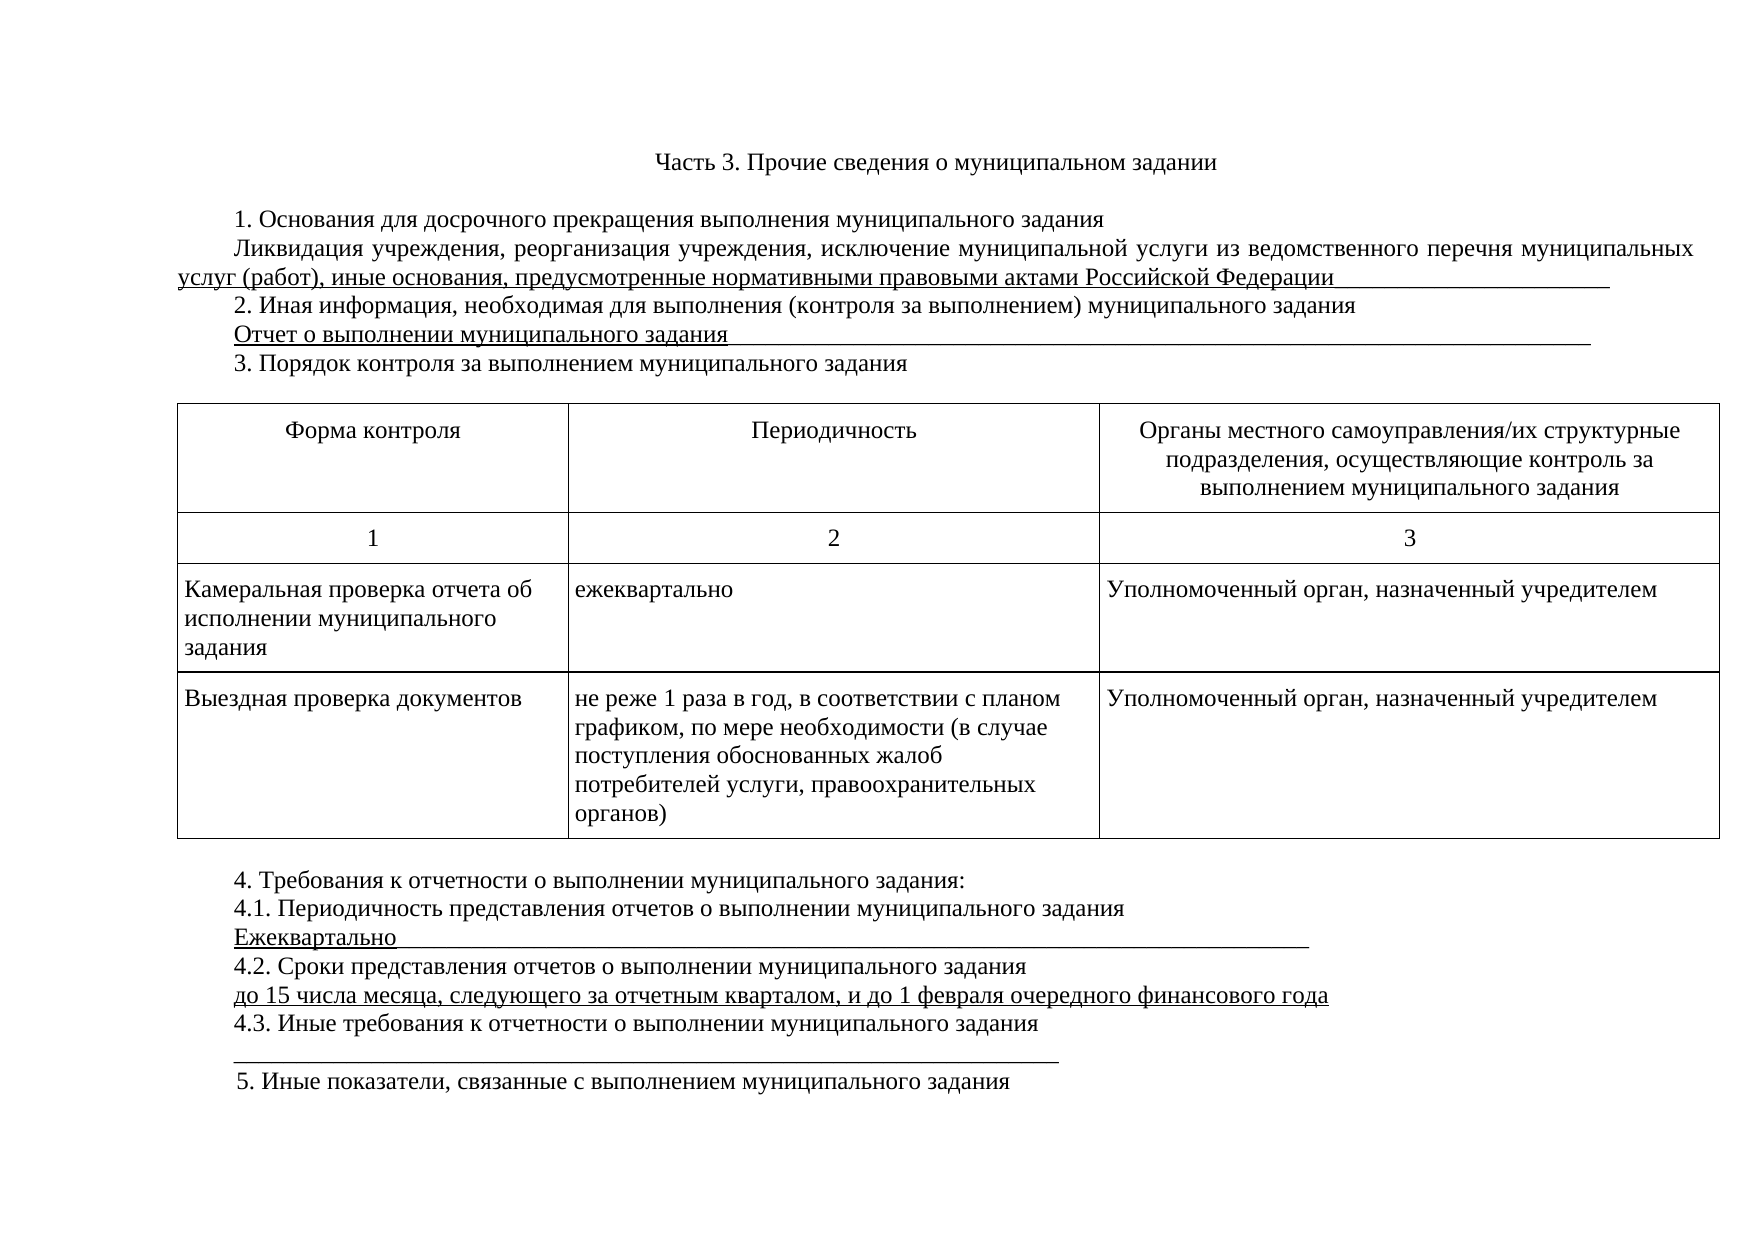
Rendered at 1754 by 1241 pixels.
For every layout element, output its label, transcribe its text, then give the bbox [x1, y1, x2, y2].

table_cell 2 [569, 513, 1099, 563]
table_header Форма контроля [178, 404, 568, 512]
table_cell 1 [178, 513, 568, 563]
table_cell Уполномоченный орган, назначенный учредителем [1100, 564, 1719, 671]
text 2. Иная информация, необходимая для выполнения (контроля за выполнением) муниципального задания [177, 291, 1695, 319]
table_header Органы местного самоуправления/их структурные подразделения, осуществляющие контроль за выполнением муниципального задания [1100, 404, 1719, 512]
table_cell 3 [1100, 513, 1719, 563]
text Отчет о выполнении муниципального задания_____________________________________________________________________ [177, 319, 1695, 348]
table_header Периодичность [569, 404, 1099, 512]
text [236, 1066, 1695, 1095]
text Часть 3. Прочие сведения о муниципальном задании [177, 147, 1695, 176]
text Ликвидация учреждения, реорганизация учреждения, исключение муниципальной услуги из ведомственного перечня муниципальных услуг (работ), иные основания, предусмотренные нормативными правовыми актами Российской Федерации______________________ [177, 233, 1695, 291]
text до 15 числа месяца, следующего за отчетным кварталом, и до 1 февраля очередного финансового года [177, 980, 1695, 1008]
text Ежеквартально_________________________________________________________________________ [177, 922, 1695, 951]
text 1. Основания для досрочного прекращения выполнения муниципального задания [177, 204, 1695, 233]
text 3. Порядок контроля за выполнением муниципального задания [177, 348, 1695, 377]
text 4.3. Иные требования к отчетности о выполнении муниципального задания [177, 1008, 1695, 1037]
text 4. Требования к отчетности о выполнении муниципального задания: [177, 865, 1695, 893]
table_cell ежеквартально [569, 564, 1099, 671]
table_cell не реже 1 раза в год, в соответствии с планом графиком, по мере необходимости (в случае поступления обоснованных жалоб потребителей услуги, правоохранительных органов) [569, 673, 1099, 837]
table_cell Уполномоченный орган, назначенный учредителем [1100, 673, 1719, 837]
text 4.2. Сроки представления отчетов о выполнении муниципального задания [177, 951, 1695, 980]
text 4.1. Периодичность представления отчетов о выполнении муниципального задания [177, 893, 1695, 922]
text __________________________________________________________________ [177, 1037, 1695, 1066]
table_cell Камеральная проверка отчета об исполнении муниципального задания [178, 564, 568, 671]
table_cell Выездная проверка документов [178, 673, 568, 837]
